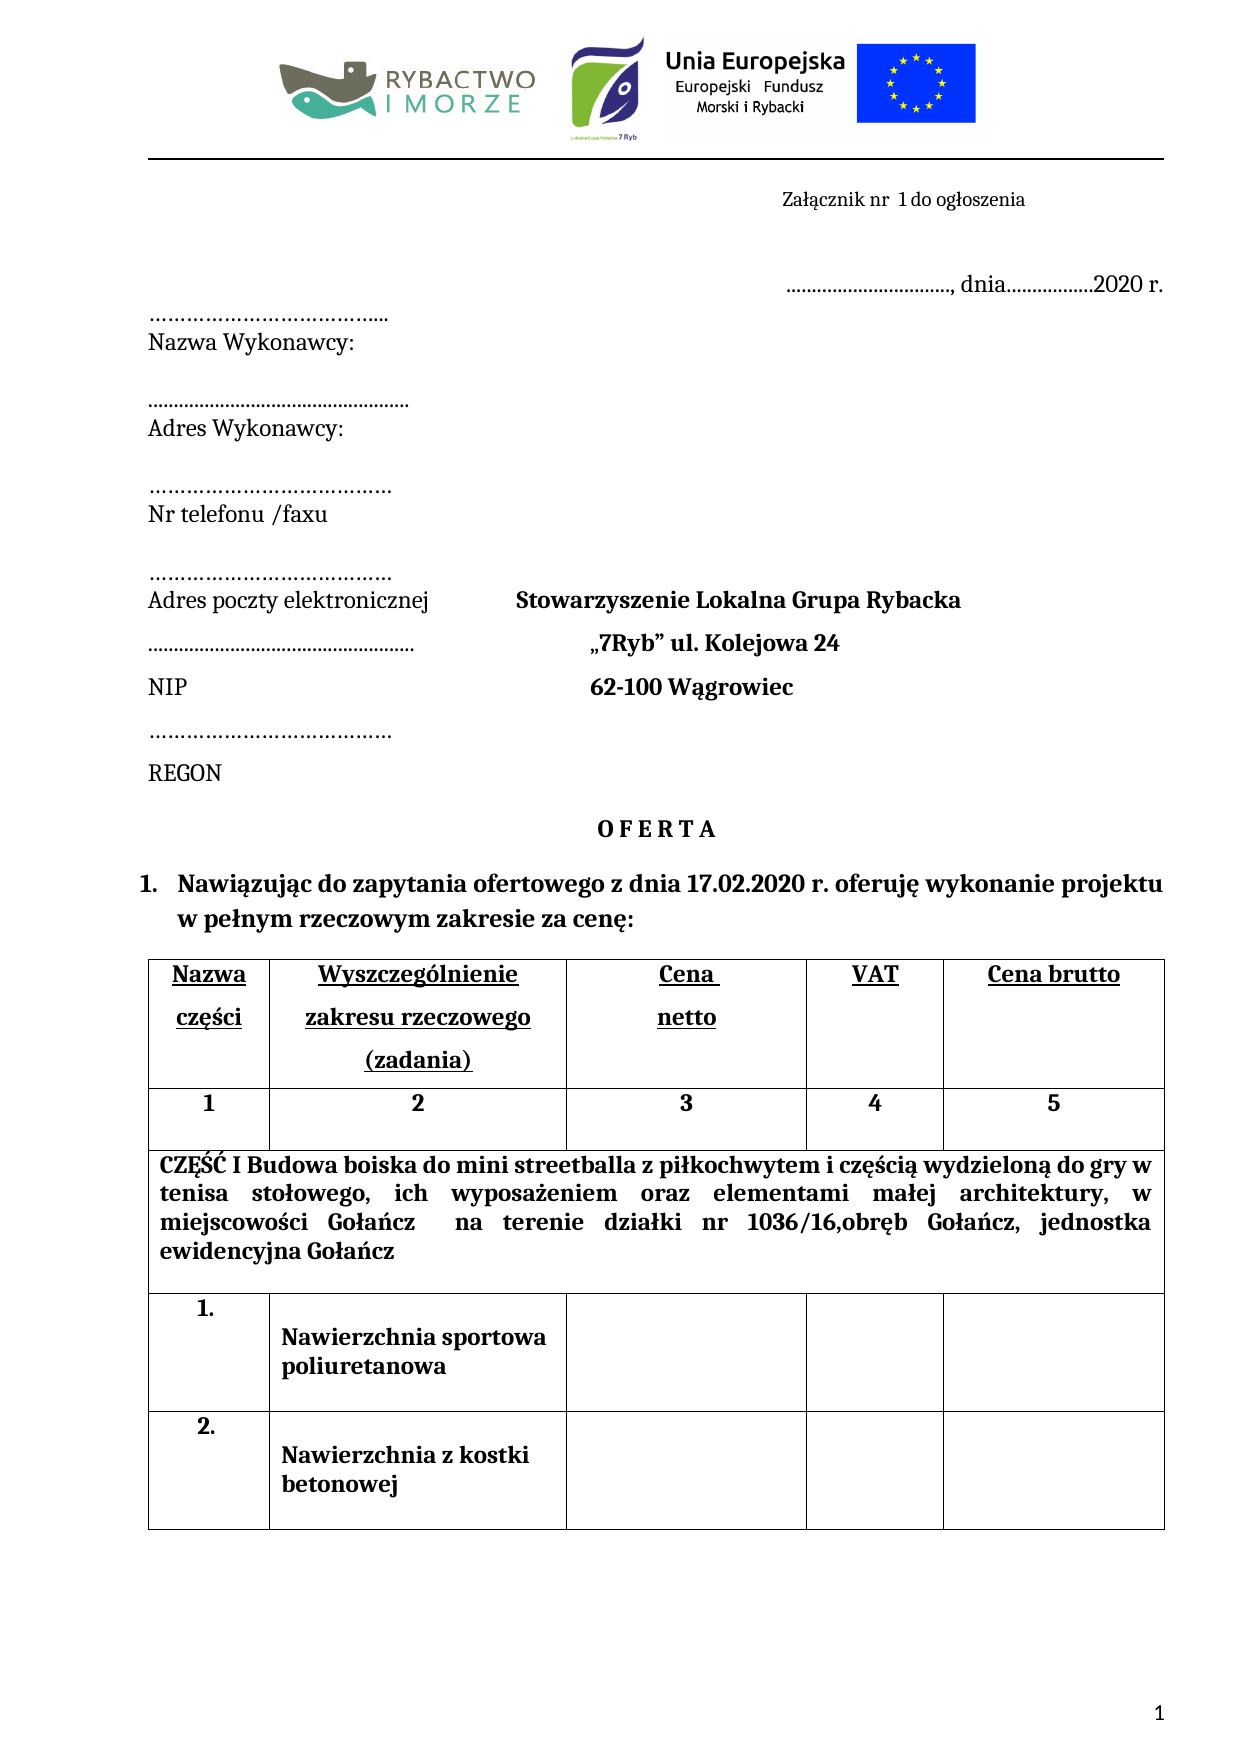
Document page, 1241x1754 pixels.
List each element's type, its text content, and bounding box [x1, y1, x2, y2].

list Nawiązując do zapytania ofertowego z dnia 17.02.2020 r. oferuję wykonanie projektu w pełnym rzeczowym zakresie za cenę: [140, 869, 1164, 934]
table_cell [944, 1412, 1164, 1529]
table_cell [567, 1412, 806, 1529]
table_cell [944, 1294, 1164, 1411]
table_cell [149, 1412, 269, 1529]
text Adres poczty elektronicznej Stowarzyszenie Lokalna Grupa Rybacka .................................................... „7Ryb” ul. Kolejowa 24 [148, 586, 1164, 658]
picture [262, 40, 555, 135]
table_cell 1 [149, 1089, 269, 1149]
table_cell 3 [567, 1089, 806, 1149]
text ………………………………... [148, 299, 1164, 327]
text Nazwa Wykonawcy: [148, 327, 1164, 356]
text REGON [148, 759, 1164, 787]
picture [566, 34, 645, 142]
table_cell [567, 1294, 806, 1411]
text ................................, dnia.................2020 r. [185, 270, 1164, 299]
text NIP 62-100 Wągrowiec [148, 672, 1164, 701]
table_cell Nawierzchnia sportowa poliuretanowa [270, 1294, 566, 1411]
table_cell 5 [944, 1089, 1164, 1149]
text O F E R T A [148, 815, 1164, 844]
table_header Cena brutto [944, 960, 1164, 1088]
text ………………………………… [148, 716, 1164, 744]
table_cell 4 [807, 1089, 943, 1149]
table_header Cena netto [567, 960, 806, 1088]
table_cell 2 [270, 1089, 566, 1149]
text ................................................... [148, 385, 1164, 414]
text Nr telefonu /faxu [148, 500, 1164, 529]
table_cell [807, 1412, 943, 1529]
text ………………………………… [148, 471, 1164, 500]
table_cell [149, 1294, 269, 1411]
table_cell CZĘŚĆ I Budowa boiska do mini streetballa z piłkochwytem i częścią wydzieloną do gry w tenisa stołowego, ich wyposażeniem oraz elementami małej architektury, w miejscowości Gołańcz na terenie działki nr 1036/16,obręb Gołańcz, jednostka ewidencyjna Gołańcz [149, 1151, 1164, 1292]
table_header Wyszczególnienie zakresu rzeczowego (zadania) [270, 960, 566, 1088]
table_cell Nawierzchnia z kostki betonowej [270, 1412, 566, 1529]
text Załącznik nr 1 do ogłoszenia [694, 188, 1164, 212]
table_cell [807, 1294, 943, 1411]
text ………………………………… [148, 557, 1164, 586]
table_header Nazwa części [149, 960, 269, 1088]
picture [663, 30, 992, 145]
text Adres Wykonawcy: [148, 414, 1164, 442]
table_header VAT [807, 960, 943, 1088]
